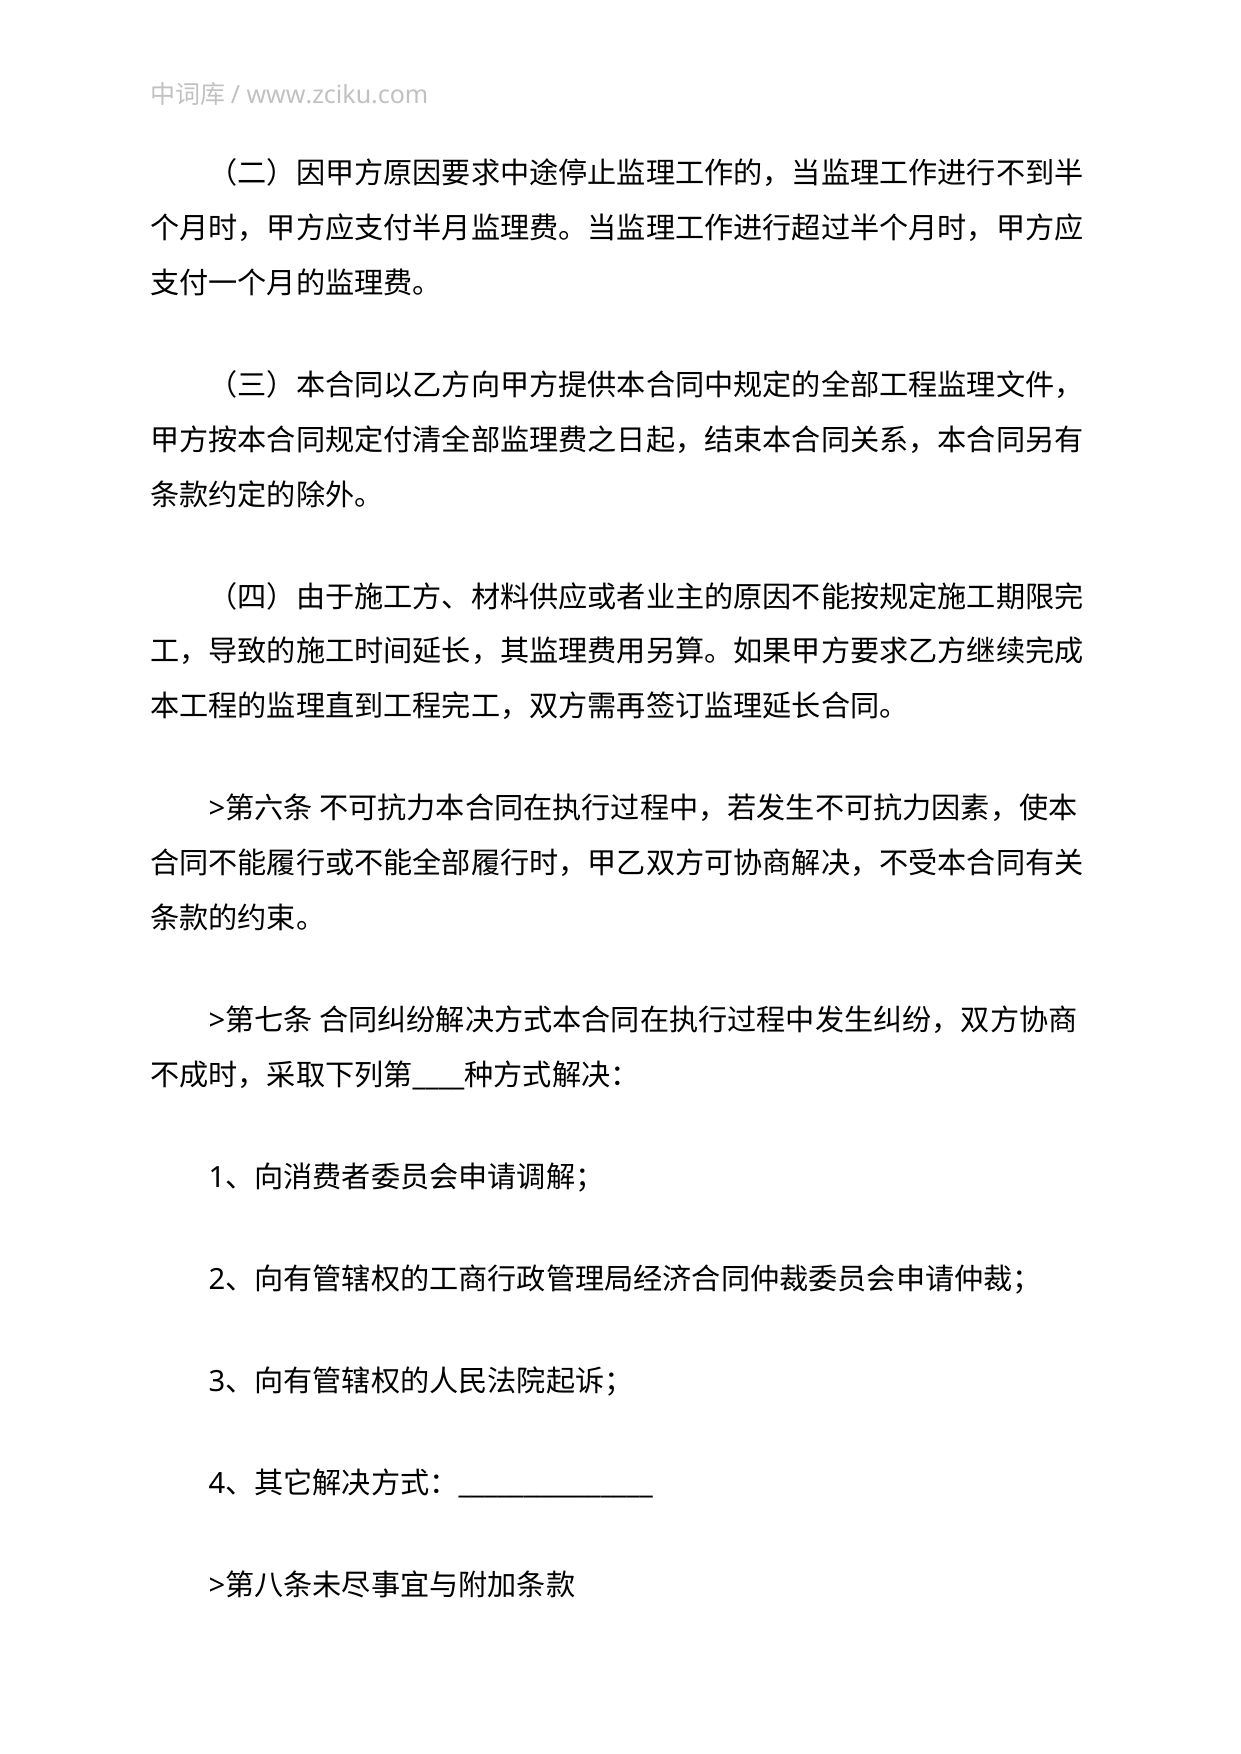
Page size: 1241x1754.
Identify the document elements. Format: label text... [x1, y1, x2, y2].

text >第七条 合同纠纷解决方式本合同在执行过程中发生纠纷，双方协商不成时，采取下列第____种方式解决： [150, 996, 1090, 1094]
text >第八条未尽事宜与附加条款 [150, 1561, 1090, 1604]
text 2、向有管辖权的工商行政管理局经济合同仲裁委员会申请仲裁； [150, 1255, 1090, 1298]
text >第六条 不可抗力本合同在执行过程中，若发生不可抗力因素，使本合同不能履行或不能全部履行时，甲乙双方可协商解决，不受本合同有关条款的约束。 [150, 785, 1090, 937]
text 3、向有管辖权的人民法院起诉； [150, 1357, 1090, 1400]
text （四）由于施工方、材料供应或者业主的原因不能按规定施工期限完工，导致的施工时间延长，其监理费用另算。如果甲方要求乙方继续完成本工程的监理直到工程完工，双方需再签订监理延长合同。 [150, 573, 1090, 725]
text 4、其它解决方式：_______________ [150, 1459, 1090, 1502]
text 1、向消费者委员会申请调解； [150, 1153, 1090, 1196]
text （二）因甲方原因要求中途停止监理工作的，当监理工作进行不到半个月时，甲方应支付半月监理费。当监理工作进行超过半个月时，甲方应支付一个月的监理费。 [150, 150, 1090, 302]
text （三）本合同以乙方向甲方提供本合同中规定的全部工程监理文件，甲方按本合同规定付清全部监理费之日起，结束本合同关系，本合同另有条款约定的除外。 [150, 362, 1090, 514]
